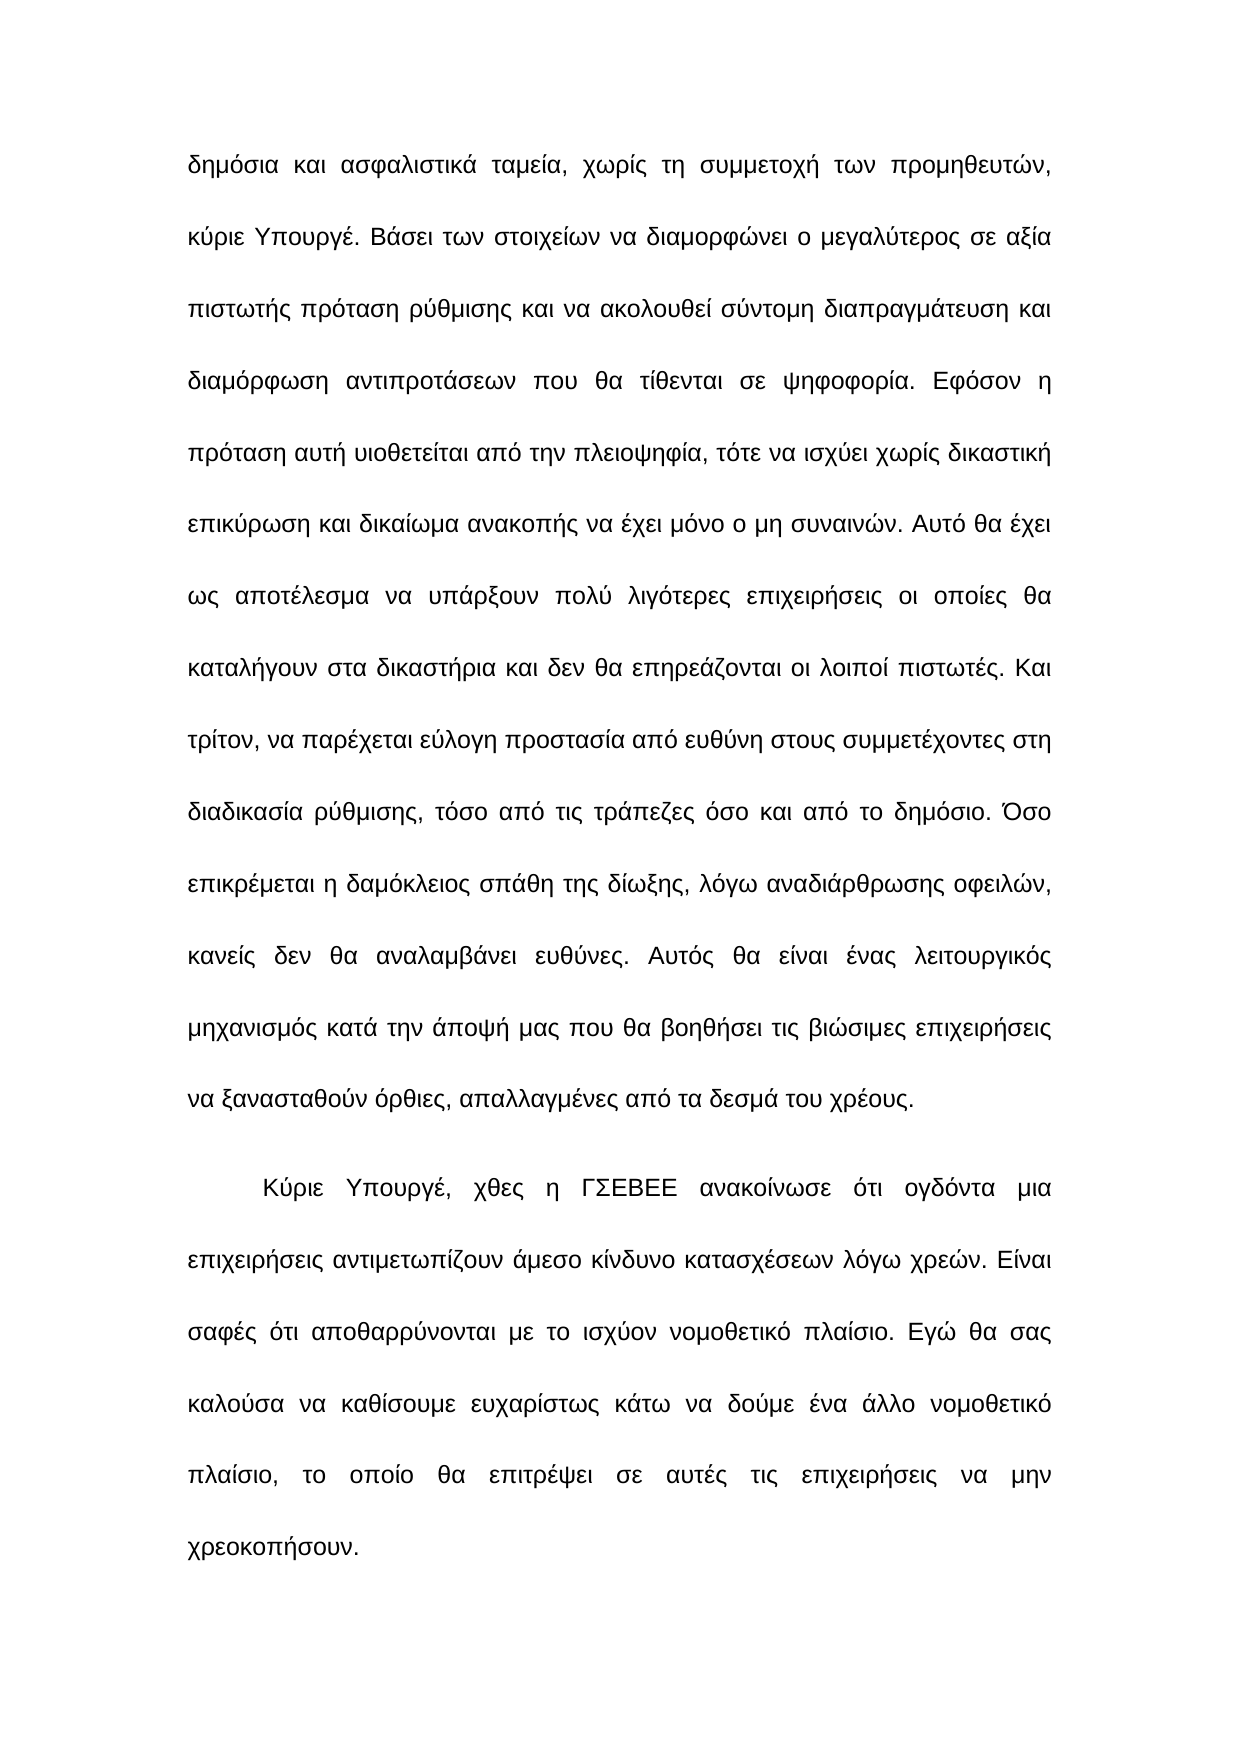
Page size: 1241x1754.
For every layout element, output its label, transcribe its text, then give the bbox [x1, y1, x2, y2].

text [187, 150, 1053, 1113]
text Κύριε Υπουργέ, χθες η ΓΣΕΒΕΕ ανακοίνωσε ότι ογδόντα μια επιχειρήσεις αντιμετωπίζουν άμεσο κίνδυνο κατασχέσεων λόγω χρεών. Είναι σαφές ότι αποθαρρύνονται με το ισχύον νομοθετικό πλαίσιο. Εγώ θα σας καλούσα να καθίσουμε ευχαρίστως κάτω να δούμε ένα άλλο νομοθετικό πλαίσιο, το οποίο θα επιτρέψει σε αυτές τις επιχειρήσεις να μην χρεοκοπήσουν. [187, 1173, 1053, 1561]
